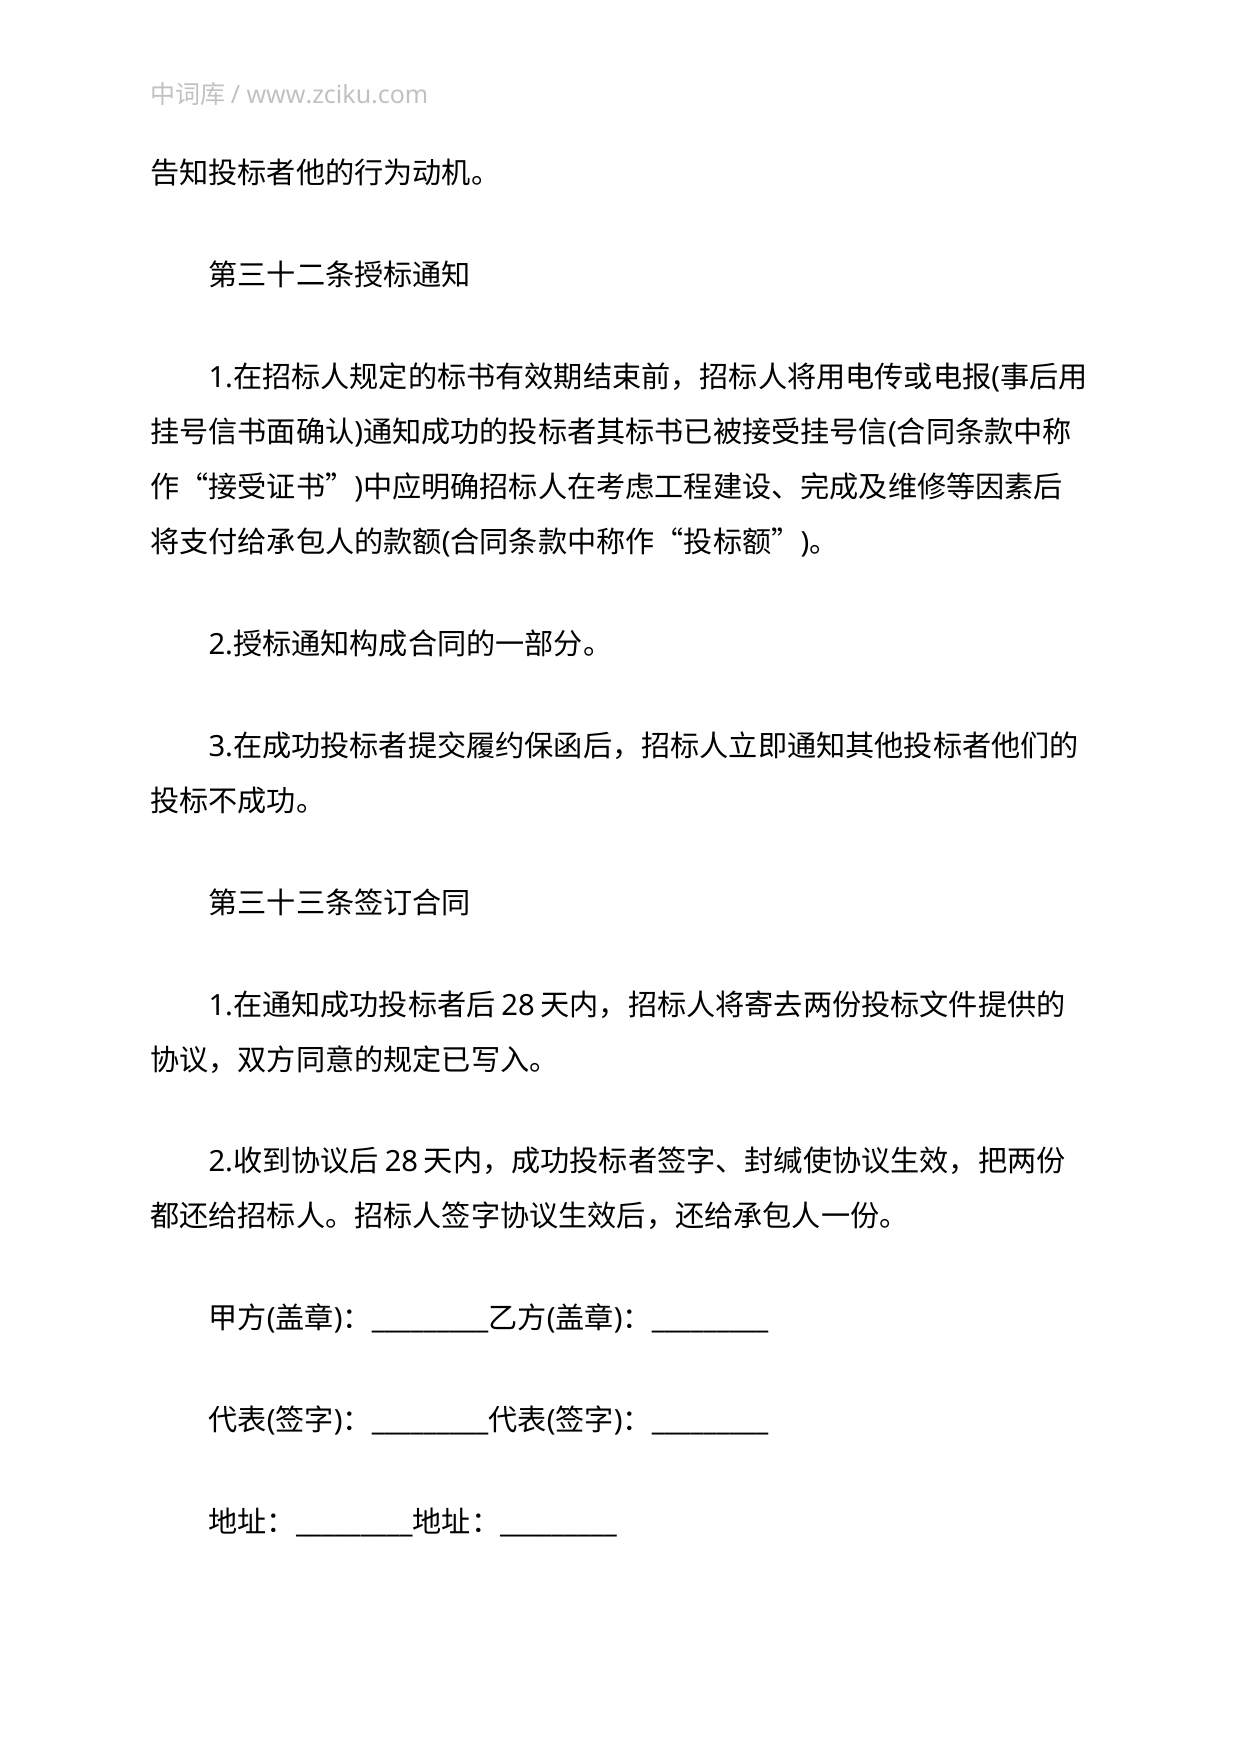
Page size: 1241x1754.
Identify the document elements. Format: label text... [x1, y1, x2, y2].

text 1.在通知成功投标者后28天内，招标人将寄去两份投标文件提供的协议，双方同意的规定已写入。 [150, 981, 1090, 1078]
text 地址：_________地址：_________ [150, 1498, 1090, 1541]
text 2.收到协议后28天内，成功投标者签字、封缄使协议生效，把两份都还给招标人。招标人签字协议生效后，还给承包人一份。 [150, 1138, 1090, 1235]
text 3.在成功投标者提交履约保函后，招标人立即通知其他投标者他们的投标不成功。 [150, 722, 1090, 820]
text 1.在招标人规定的标书有效期结束前，招标人将用电传或电报(事后用挂号信书面确认)通知成功的投标者其标书已被接受挂号信(合同条款中称作“接受证书”)中应明确招标人在考虑工程建设、完成及维修等因素后将支付给承包人的款额(合同条款中称作“投标额”)。 [150, 353, 1090, 561]
text 代表(签字)：_________代表(签字)：_________ [150, 1397, 1090, 1439]
text 第三十三条签订合同 [150, 879, 1090, 922]
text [150, 150, 1090, 192]
text 第三十二条授标通知 [150, 252, 1090, 294]
text 2.授标通知构成合同的一部分。 [150, 621, 1090, 663]
text 甲方(盖章)：_________乙方(盖章)：_________ [150, 1294, 1090, 1337]
